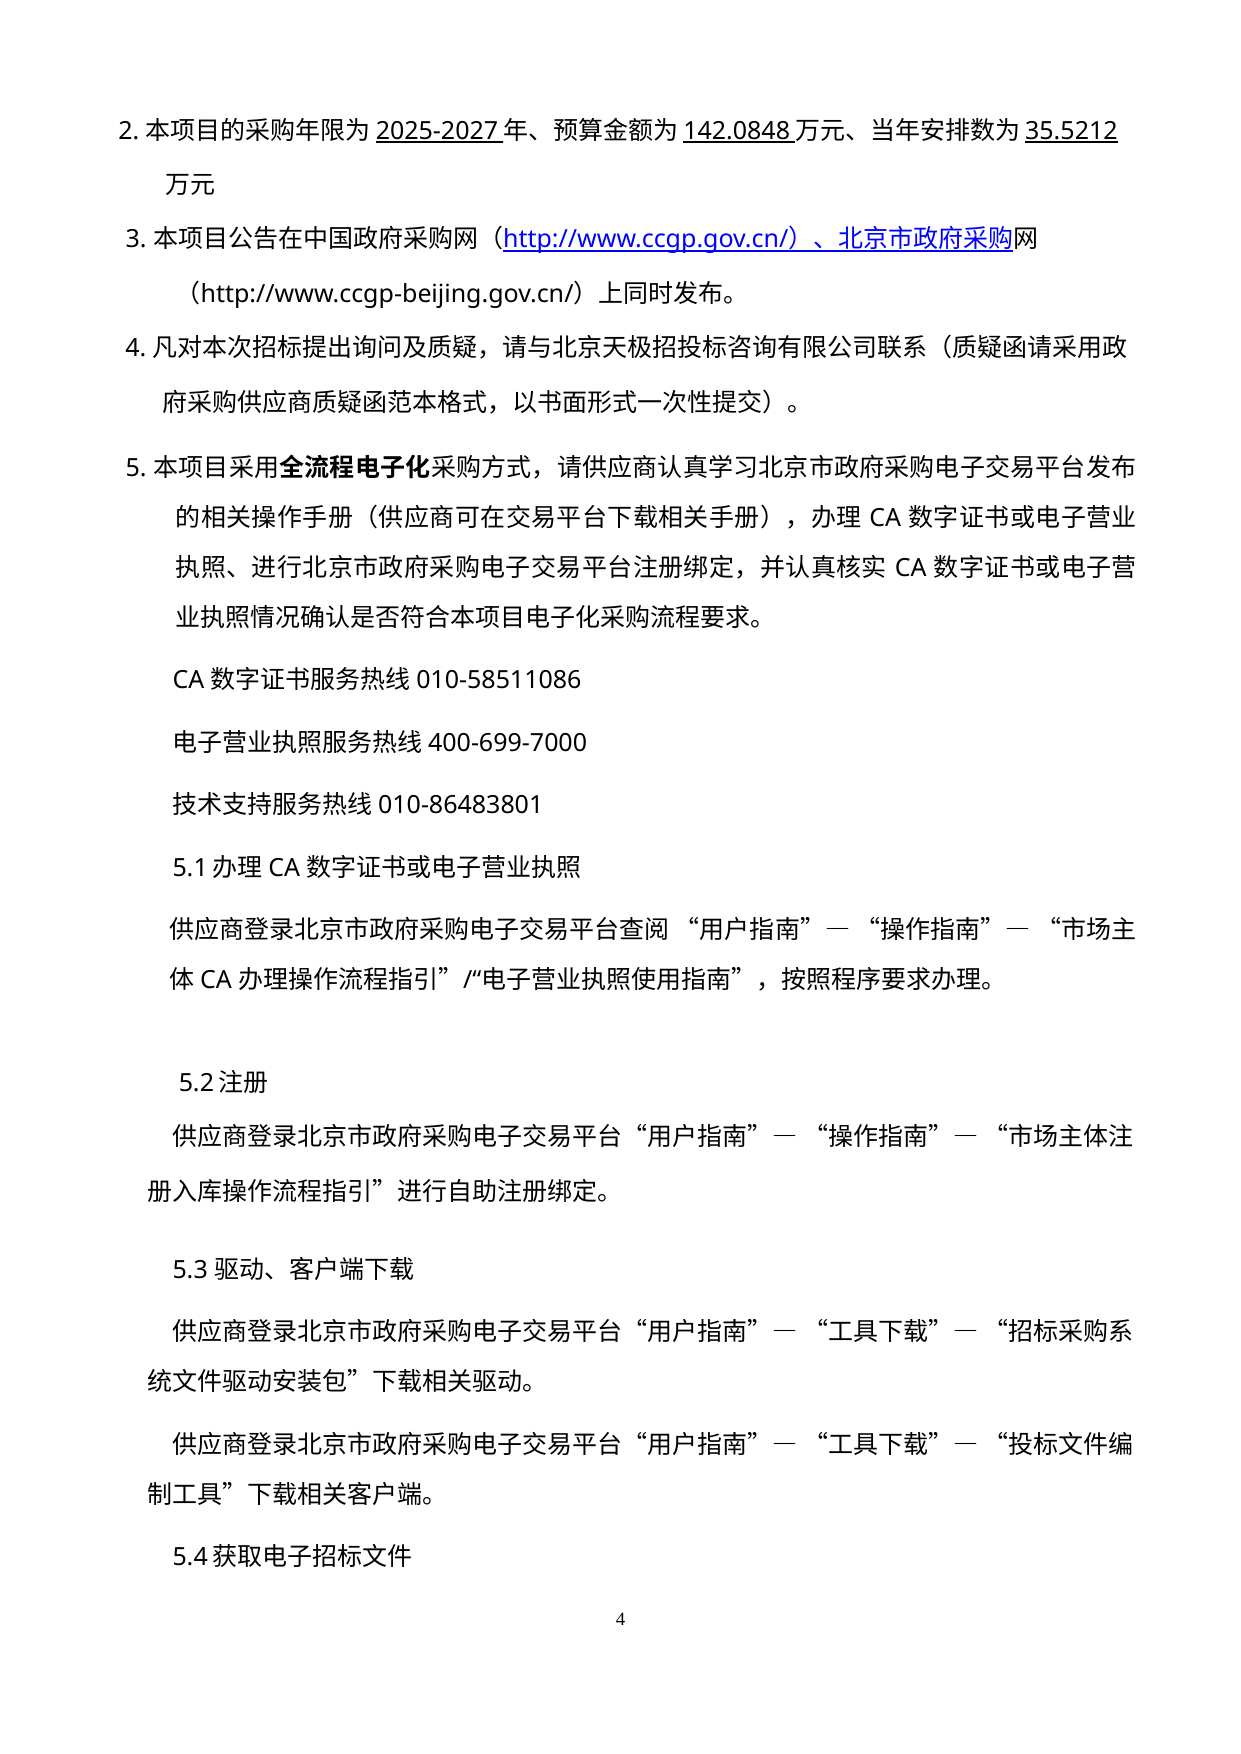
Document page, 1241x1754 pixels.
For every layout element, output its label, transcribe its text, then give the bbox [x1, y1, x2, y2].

text 5.2注册 [103, 1062, 1137, 1099]
text 5. 本项目采用全流程电子化采购方式，请供应商认真学习北京市政府采购电子交易平台发布的相关操作手册（供应商可在交易平台下载相关手册），办理 CA 数字证书或电子营业执照、进行北京市政府采购电子交易平台注册绑定，并认真核实 CA 数字证书或电子营业执照情况确认是否符合本项目电子化采购流程要求。 [125, 436, 1137, 636]
text 4. 凡对本次招标提出询问及质疑，请与北京天极招投标咨询有限公司联系（质疑函请采用政府采购供应商质疑函范本格式，以书面形式一次性提交）。 [125, 328, 1137, 418]
text 万元 [140, 164, 1137, 201]
text 供应商登录北京市政府采购电子交易平台查阅 “用户指南”— “操作指南”— “市场主体 CA 办理操作流程指引”/“电子营业执照使用指南”，按照程序要求办理。 [169, 899, 1137, 999]
text CA 数字证书服务热线 010-58511086 [147, 649, 1137, 699]
text 5.3 驱动、客户端下载 [147, 1238, 1137, 1288]
text 5.4获取电子招标文件 [147, 1526, 1137, 1576]
text 技术支持服务热线 010-86483801 [147, 774, 1137, 824]
text 2. 本项目的采购年限为2025-2027年、预算金额为142.0848万元、当年安排数为35.5212 [118, 110, 1137, 146]
text 3. 本项目公告在中国政府采购网（http://www.ccgp.gov.cn/）、北京市政府采购网（http://www.ccgp-beijing.gov.cn/）上同时发布。 [125, 219, 1137, 309]
text 5.1办理 CA 数字证书或电子营业执照 [147, 836, 1137, 886]
text 供应商登录北京市政府采购电子交易平台“用户指南”— “工具下载”— “投标文件编制工具”下载相关客户端。 [147, 1413, 1137, 1513]
text 供应商登录北京市政府采购电子交易平台“用户指南”— “工具下载”— “招标采购系统文件驱动安装包”下载相关驱动。 [147, 1301, 1137, 1401]
text 供应商登录北京市政府采购电子交易平台“用户指南”— “操作指南”— “市场主体注册入库操作流程指引”进行自助注册绑定。 [147, 1117, 1137, 1207]
text 电子营业执照服务热线 400-699-7000 [147, 711, 1137, 761]
